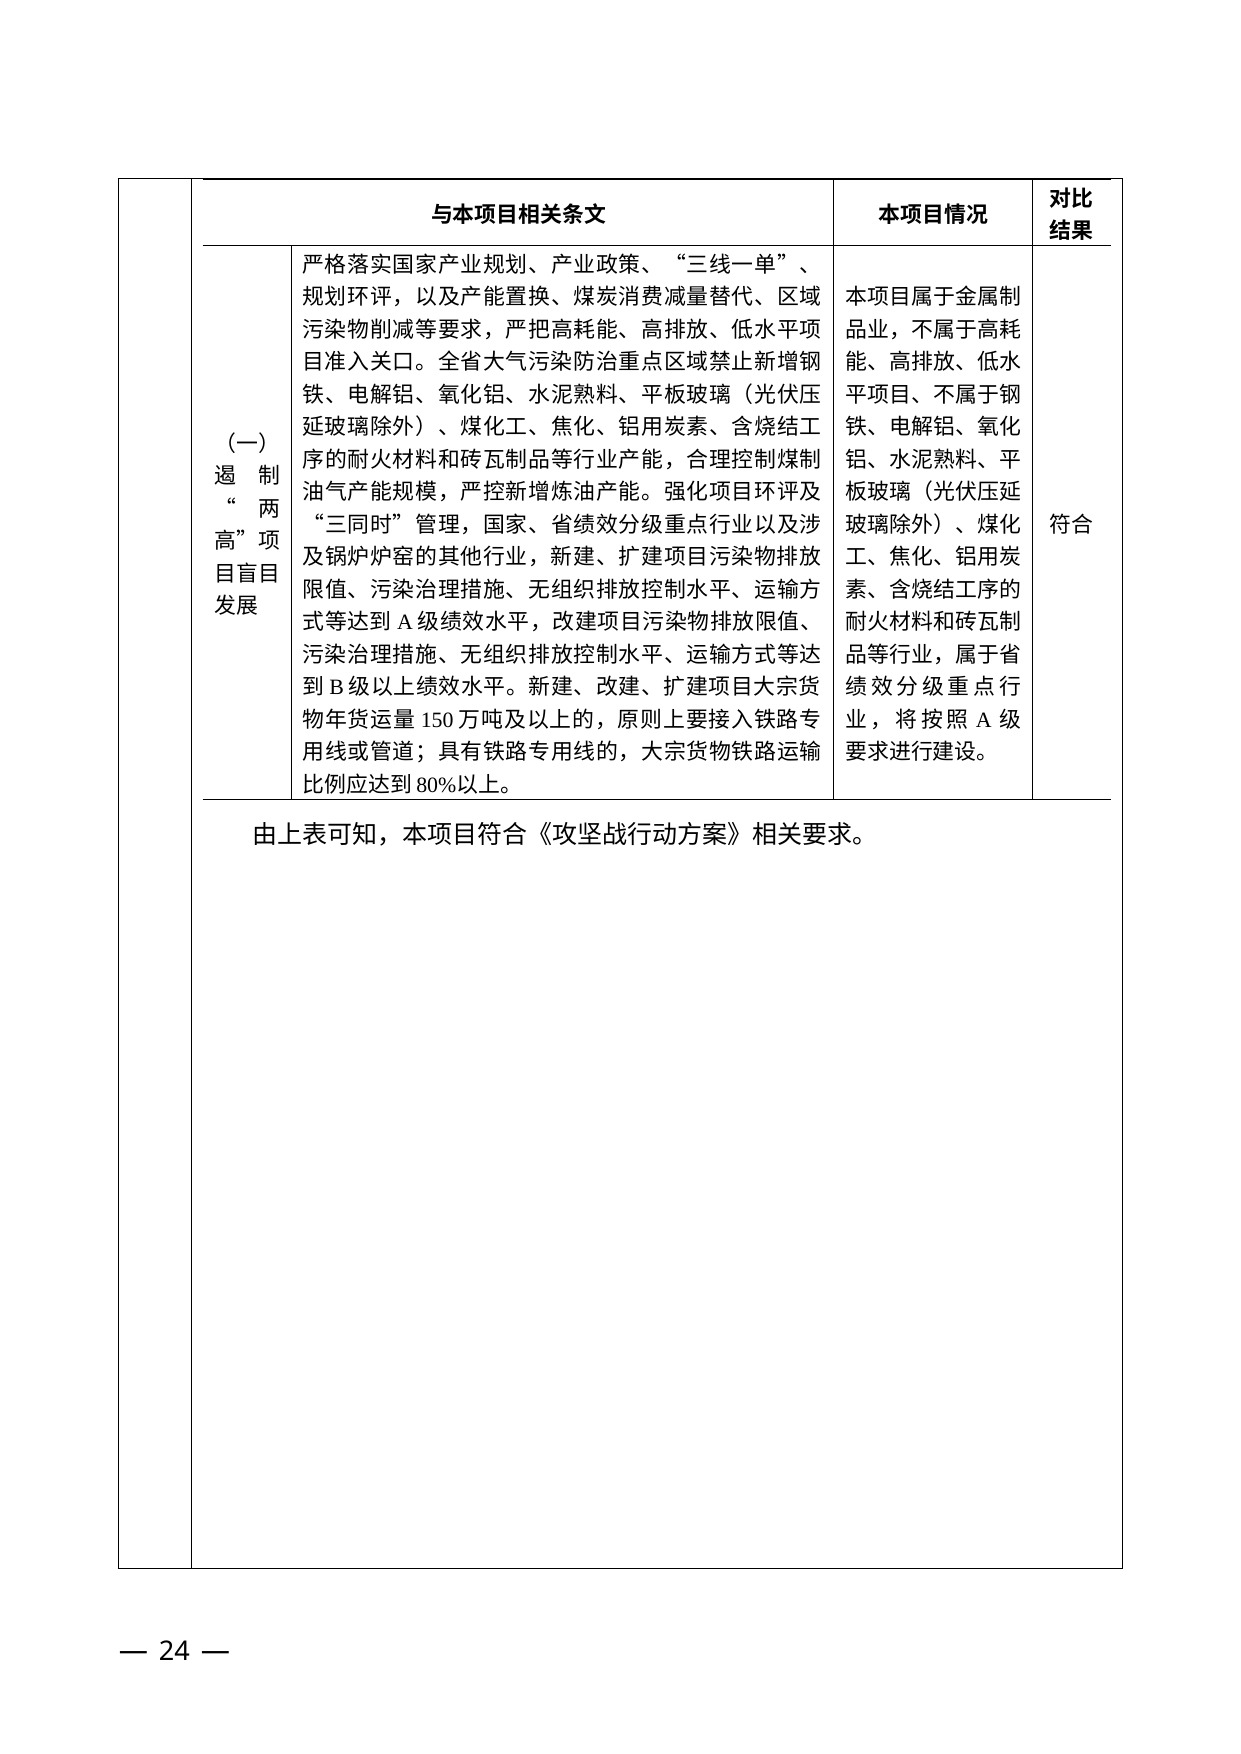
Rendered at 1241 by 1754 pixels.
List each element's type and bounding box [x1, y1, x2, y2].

table_header [192, 179, 1122, 1568]
table_header [119, 179, 191, 1568]
